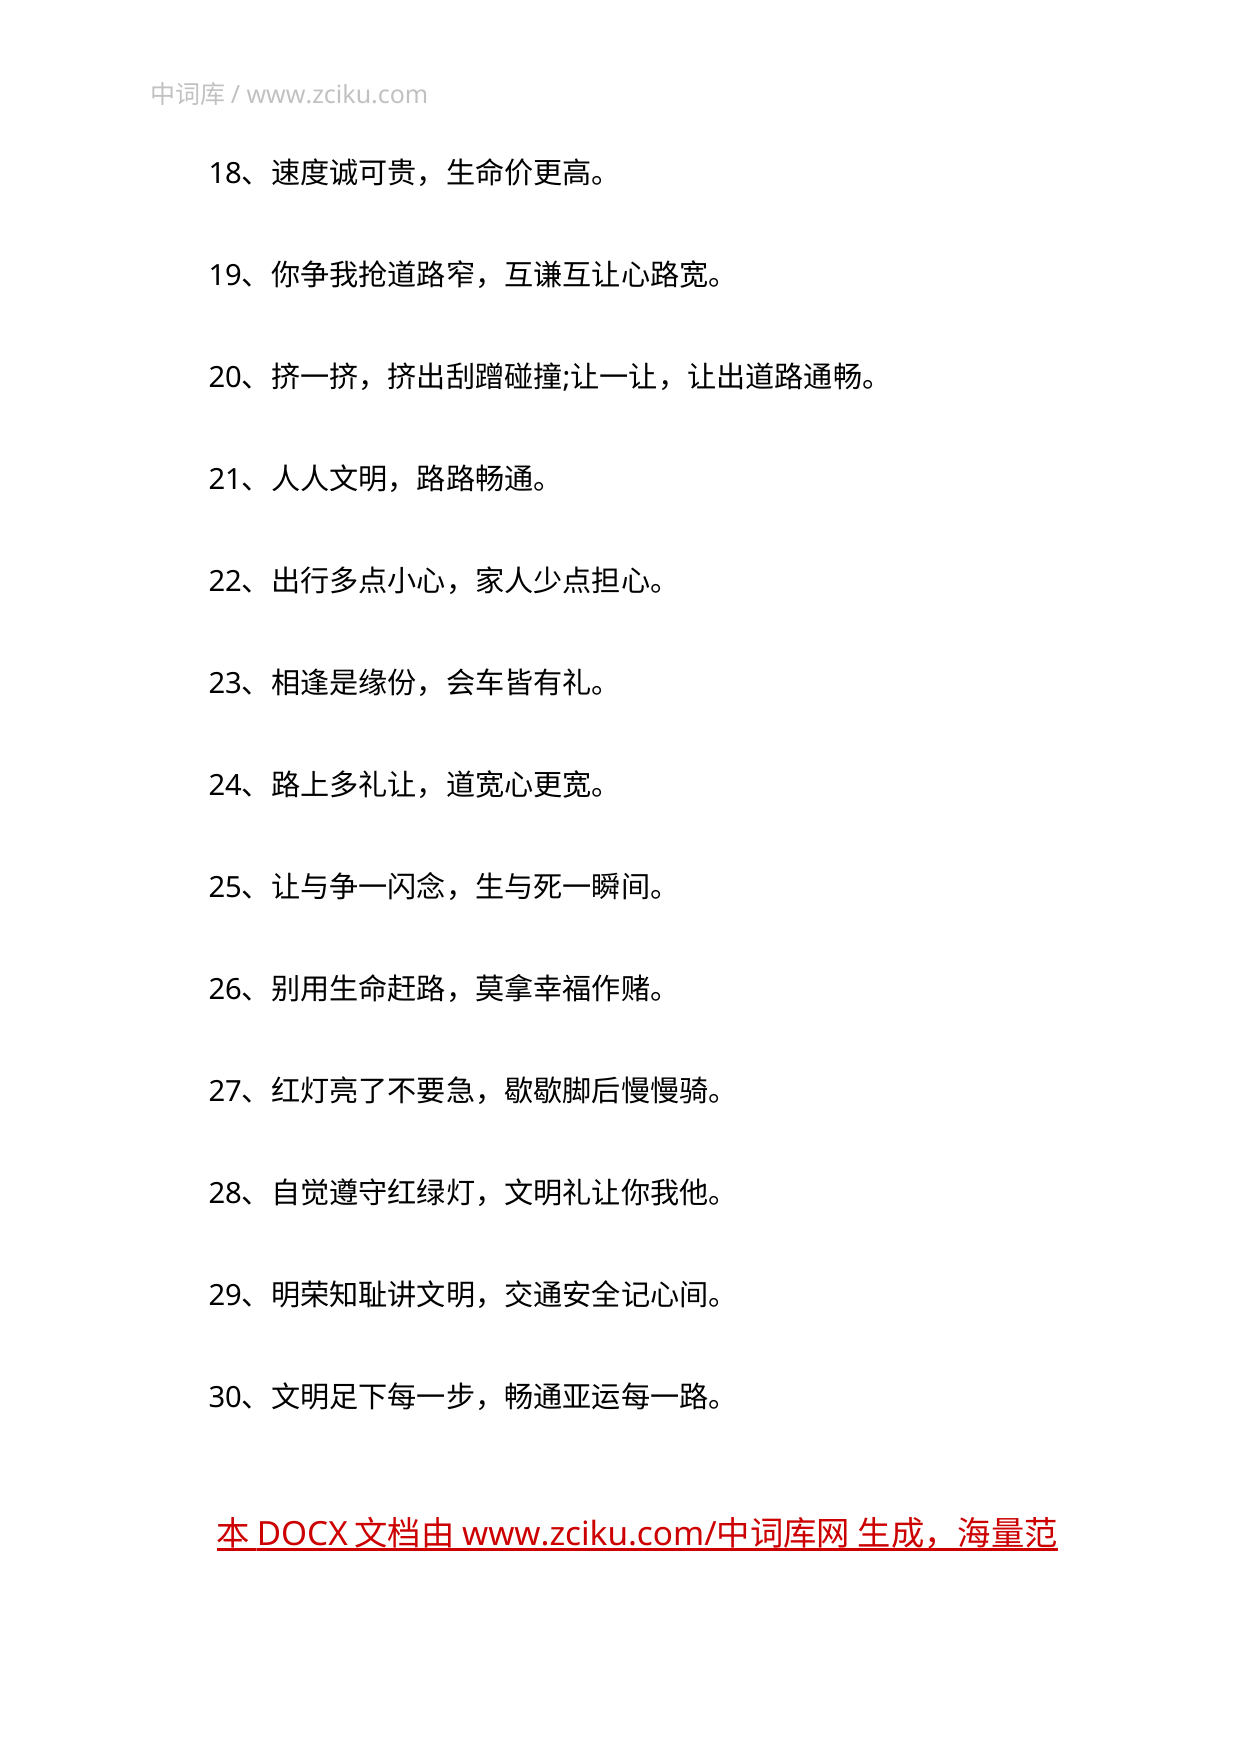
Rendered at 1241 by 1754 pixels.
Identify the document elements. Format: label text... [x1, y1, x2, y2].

text 19、你争我抢道路窄，互谦互让心路宽。 [150, 252, 1090, 294]
text 30、文明足下每一步，畅通亚运每一路。 [150, 1374, 1090, 1416]
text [150, 1507, 1090, 1555]
text 22、出行多点小心，家人少点担心。 [150, 558, 1090, 600]
text 27、红灯亮了不要急，歇歇脚后慢慢骑。 [150, 1068, 1090, 1110]
text 21、人人文明，路路畅通。 [150, 456, 1090, 498]
text 29、明荣知耻讲文明，交通安全记心间。 [150, 1272, 1090, 1314]
text 28、自觉遵守红绿灯，文明礼让你我他。 [150, 1170, 1090, 1212]
text 23、相逢是缘份，会车皆有礼。 [150, 660, 1090, 702]
text 24、路上多礼让，道宽心更宽。 [150, 762, 1090, 804]
text 20、挤一挤，挤出刮蹭碰撞;让一让，让出道路通畅。 [150, 354, 1090, 396]
text 25、让与争一闪念，生与死一瞬间。 [150, 864, 1090, 906]
text 18、速度诚可贵，生命价更高。 [150, 150, 1090, 192]
text 26、别用生命赶路，莫拿幸福作赌。 [150, 966, 1090, 1008]
